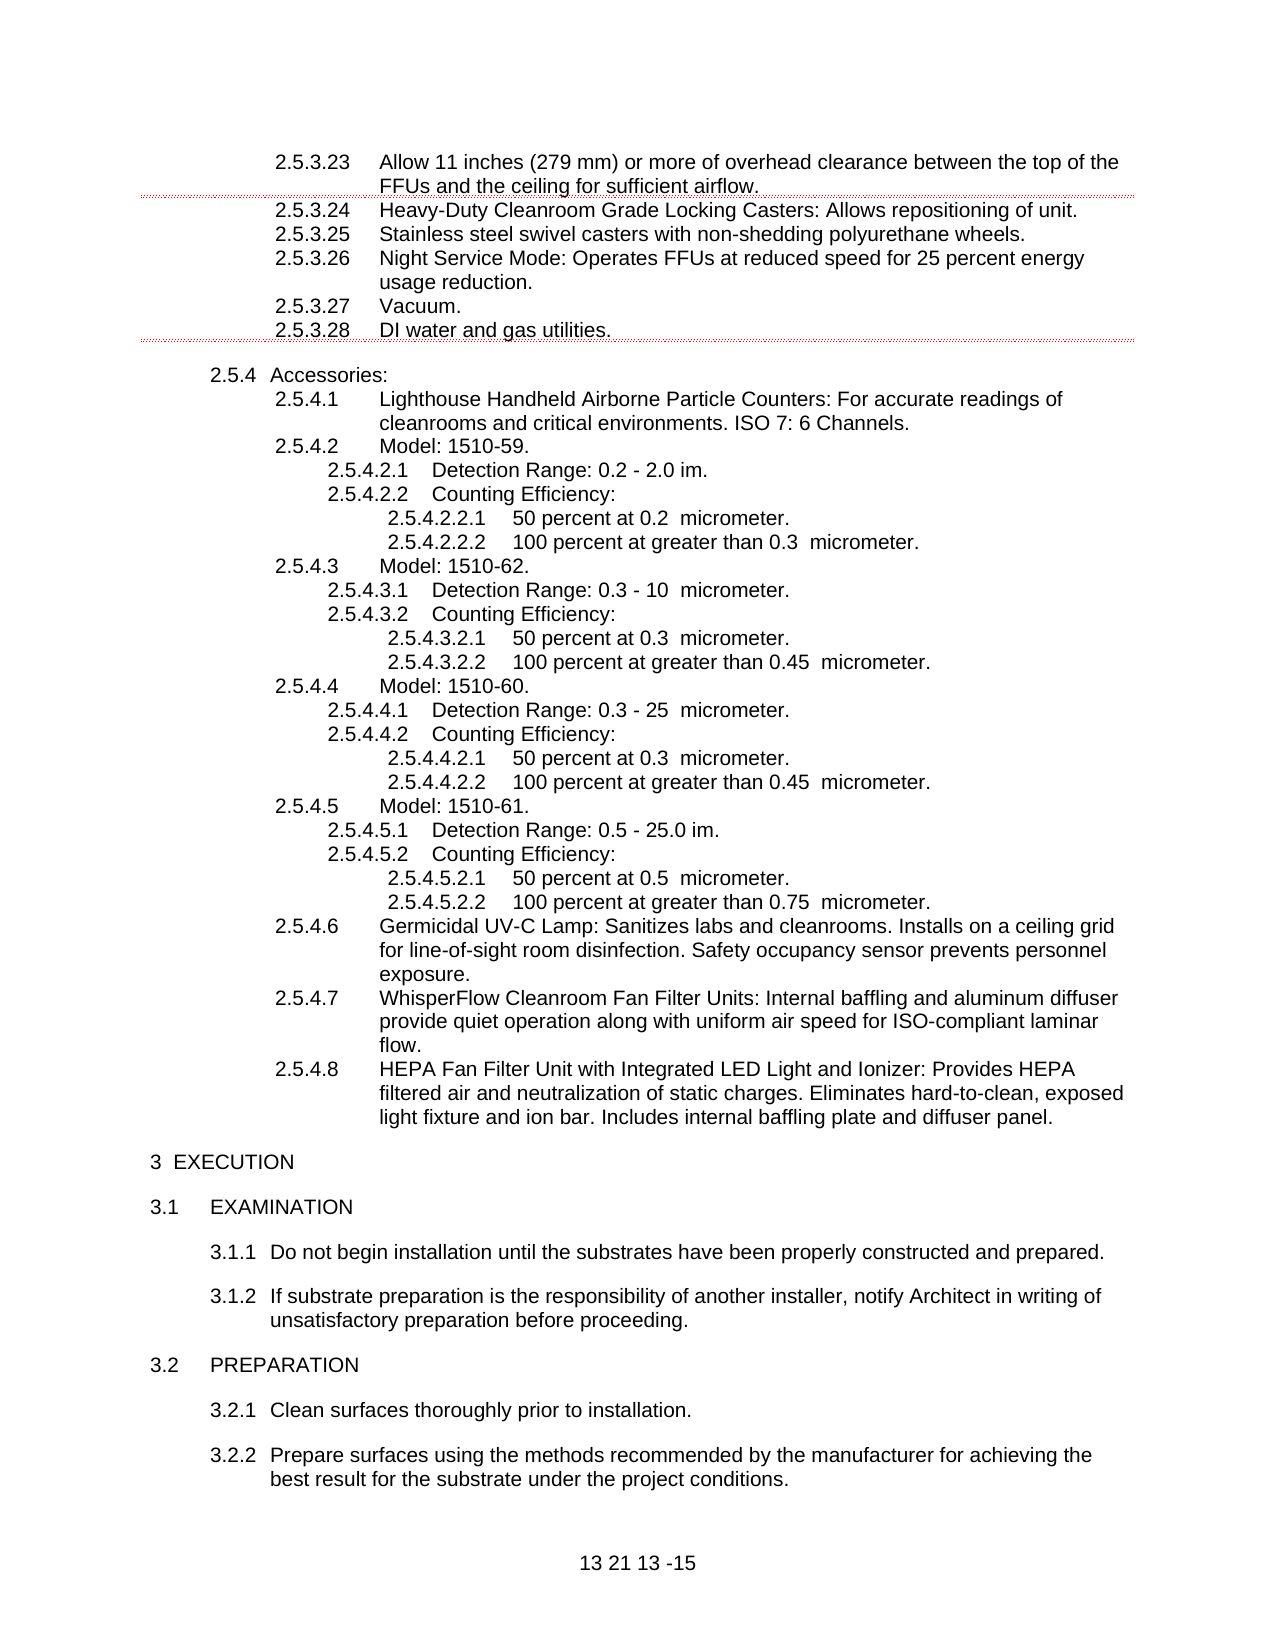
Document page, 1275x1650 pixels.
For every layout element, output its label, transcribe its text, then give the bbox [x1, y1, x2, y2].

list Counting Efficiency: [327, 722, 1125, 746]
list Prepare surfaces using the methods recommended by the manufacturer for achieving the best result for the substrate under the project conditions. [210, 1443, 1125, 1491]
list Model: 1510-61. [275, 794, 1125, 818]
list Allow 11 inches (279 mm) or more of overhead clearance between the top of the FFUs and the ceiling for sufficient airflow. [275, 150, 1125, 198]
list 50 percent at 0.3 micrometer. [387, 746, 1125, 770]
list Accessories: [210, 362, 1125, 386]
list 50 percent at 0.5 micrometer. [387, 866, 1125, 889]
list WhisperFlow Cleanroom Fan Filter Units: Internal baffling and aluminum diffuser provide quiet operation along with uniform air speed for ISO-compliant laminar flow. [275, 985, 1125, 1057]
list 50 percent at 0.3 micrometer. [387, 626, 1125, 650]
list Counting Efficiency: [327, 482, 1125, 506]
list Germicidal UV-C Lamp: Sanitizes labs and cleanrooms. Installs on a ceiling grid for line-of-sight room disinfection. Safety occupancy sensor prevents personnel exposure. [275, 913, 1125, 985]
list If substrate preparation is the responsibility of another installer, notify Architect in writing of unsatisfactory preparation before proceeding. [210, 1284, 1125, 1332]
list PREPARATION [150, 1353, 1125, 1377]
list HEPA Fan Filter Unit with Integrated LED Light and Ionizer: Provides HEPA filtered air and neutralization of static charges. Eliminates hard-to-clean, exposed light fixture and ion bar. Includes internal baffling plate and diffuser panel. [275, 1057, 1125, 1129]
list Lighthouse Handheld Airborne Particle Counters: For accurate readings of cleanrooms and critical environments. ISO 7: 6 Channels. [275, 386, 1125, 434]
list Detection Range: 0.5 - 25.0 im. [327, 818, 1125, 842]
list Clean surfaces thoroughly prior to installation. [210, 1398, 1125, 1422]
list Detection Range: 0.3 - 25 micrometer. [327, 698, 1125, 722]
list 50 percent at 0.2 micrometer. [387, 506, 1125, 530]
list 100 percent at greater than 0.75 micrometer. [387, 889, 1125, 913]
list 100 percent at greater than 0.45 micrometer. [387, 650, 1125, 674]
list Model: 1510-59. [275, 434, 1125, 458]
list Detection Range: 0.2 - 2.0 im. [327, 458, 1125, 482]
list EXECUTION [150, 1150, 1125, 1174]
list DI water and gas utilities. [275, 318, 1125, 342]
list Model: 1510-60. [275, 674, 1125, 698]
list 100 percent at greater than 0.45 micrometer. [387, 770, 1125, 794]
list EXAMINATION [150, 1195, 1125, 1219]
list Heavy-Duty Cleanroom Grade Locking Casters: Allows repositioning of unit. [275, 198, 1125, 222]
list Do not begin installation until the substrates have been properly constructed and prepared. [210, 1239, 1125, 1263]
list Model: 1510-62. [275, 554, 1125, 578]
list Counting Efficiency: [327, 842, 1125, 866]
list Night Service Mode: Operates FFUs at reduced speed for 25 percent energy usage reduction. [275, 246, 1125, 294]
list 100 percent at greater than 0.3 micrometer. [387, 530, 1125, 554]
list Vacuum. [275, 294, 1125, 318]
list Counting Efficiency: [327, 602, 1125, 626]
list Detection Range: 0.3 - 10 micrometer. [327, 578, 1125, 602]
list Stainless steel swivel casters with non-shedding polyurethane wheels. [275, 222, 1125, 246]
